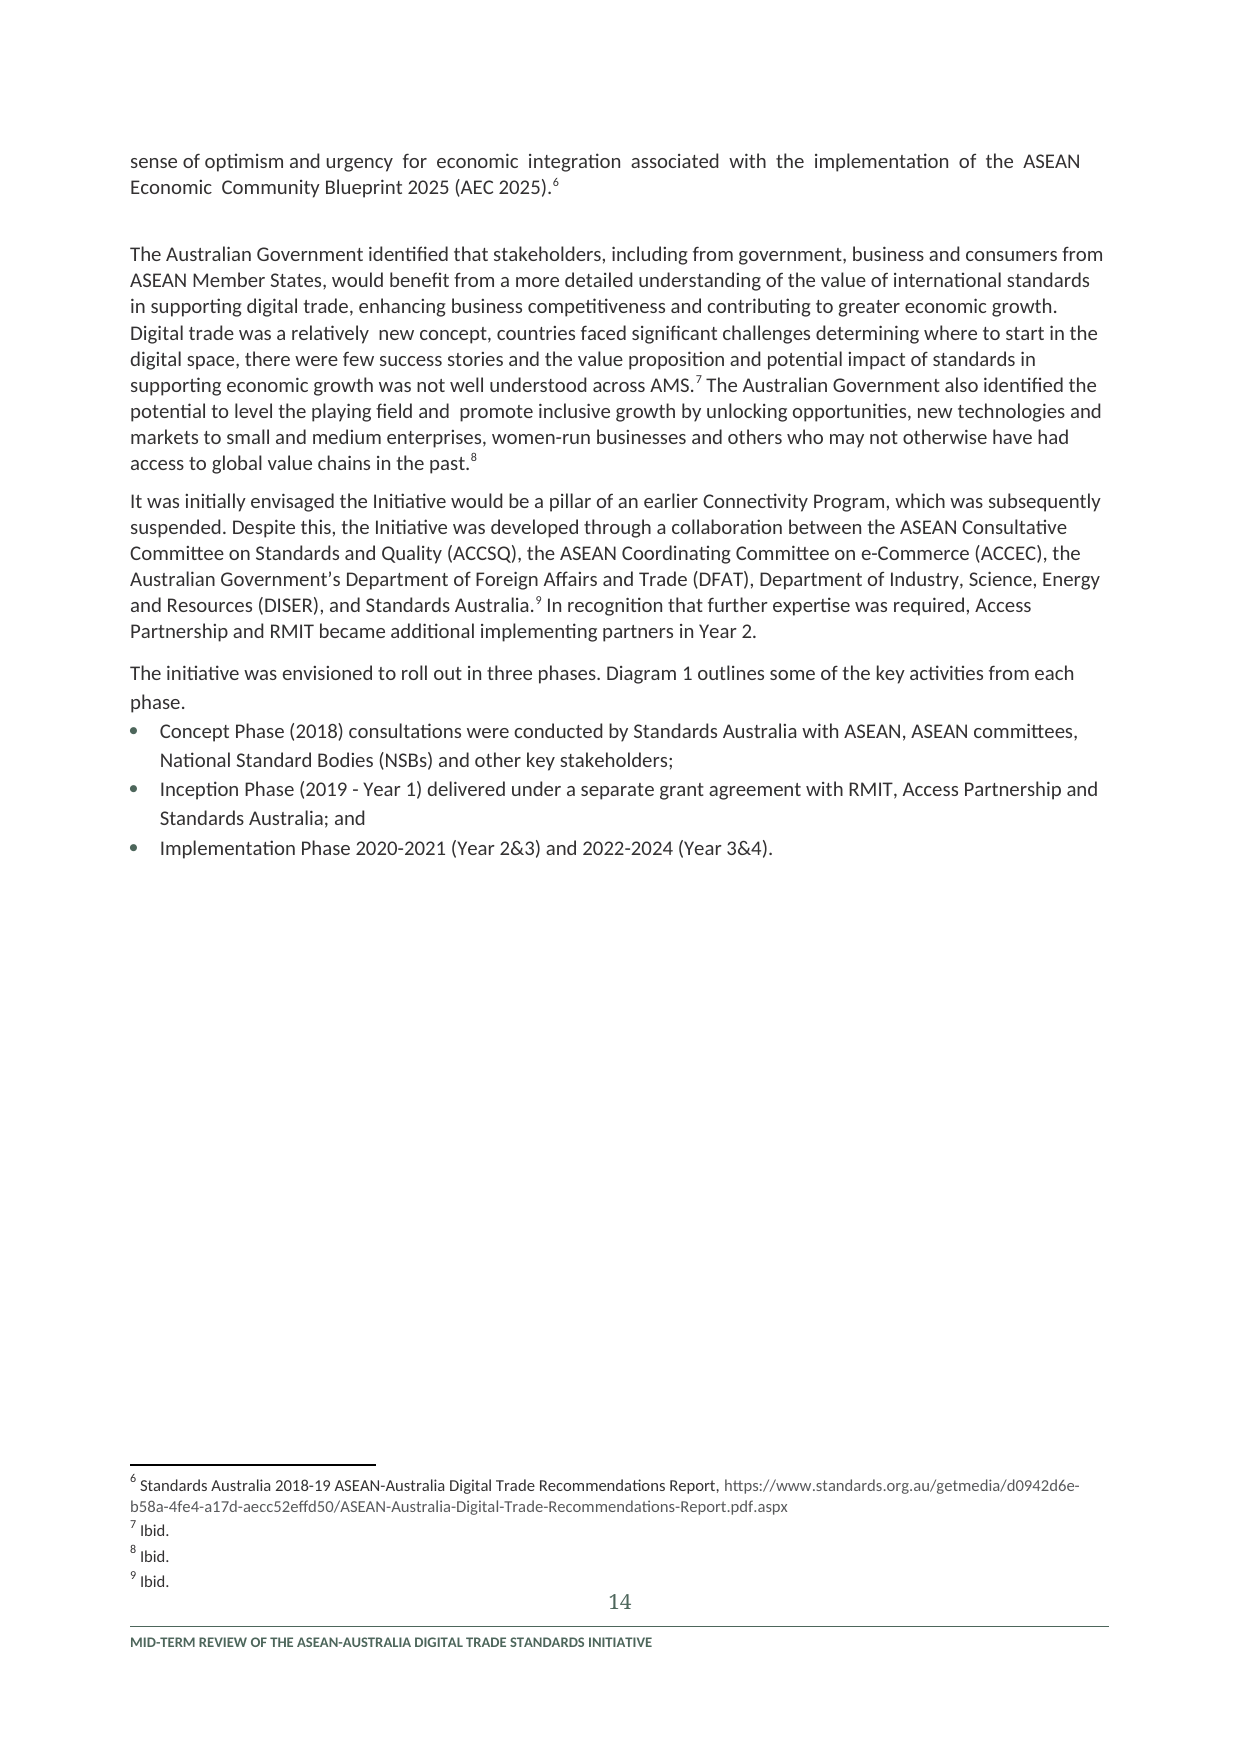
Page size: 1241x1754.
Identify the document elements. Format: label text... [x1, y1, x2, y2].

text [130, 148, 1110, 200]
text It was initially envisaged the Initiative would be a pillar of an earlier Connectivity Program, which was subsequently suspended. Despite this, the Initiative was developed through a collaboration between the ASEAN Consultative Committee on Standards and Quality (ACCSQ), the ASEAN Coordinating Committee on e-Commerce (ACCEC), the Australian Government’s Department of Foreign Affairs and Trade (DFAT), Department of Industry, Science, Energy and Resources (DISER), and Standards Australia. In recognition that further expertise was required, Access Partnership and RMIT became additional implementing partners in Year 2. [130, 488, 1110, 644]
text Inception Phase (2019 - Year 1) delivered under a separate grant agreement with RMIT, Access Partnership and Standards Australia; and [130, 773, 1110, 832]
text Concept Phase (2018) consultations were conducted by Standards Australia with ASEAN, ASEAN committees, National Standard Bodies (NSBs) and other key stakeholders; [130, 715, 1110, 773]
list The initiative was envisioned to roll out in three phases. Diagram 1 outlines some of the key activities from each phase. [130, 657, 1110, 715]
text Implementation Phase 2020-2021 (Year 2&3) and 2022-2024 (Year 3&4). [130, 832, 1110, 861]
text The Australian Government identified that stakeholders, including from government, business and consumers from ASEAN Member States, would benefit from a more detailed understanding of the value of international standards in supporting digital trade, enhancing business competitiveness and contributing to greater economic growth. Digital trade was a relatively new concept, countries faced significant challenges determining where to start in the digital space, there were few success stories and the value proposition and potential impact of standards in supporting economic growth was not well understood across AMS. The Australian Government also identified the potential to level the playing field and promote inclusive growth by unlocking opportunities, new technologies and markets to small and medium enterprises, women-run businesses and others who may not otherwise have had access to global value chains in the past. [130, 241, 1110, 475]
